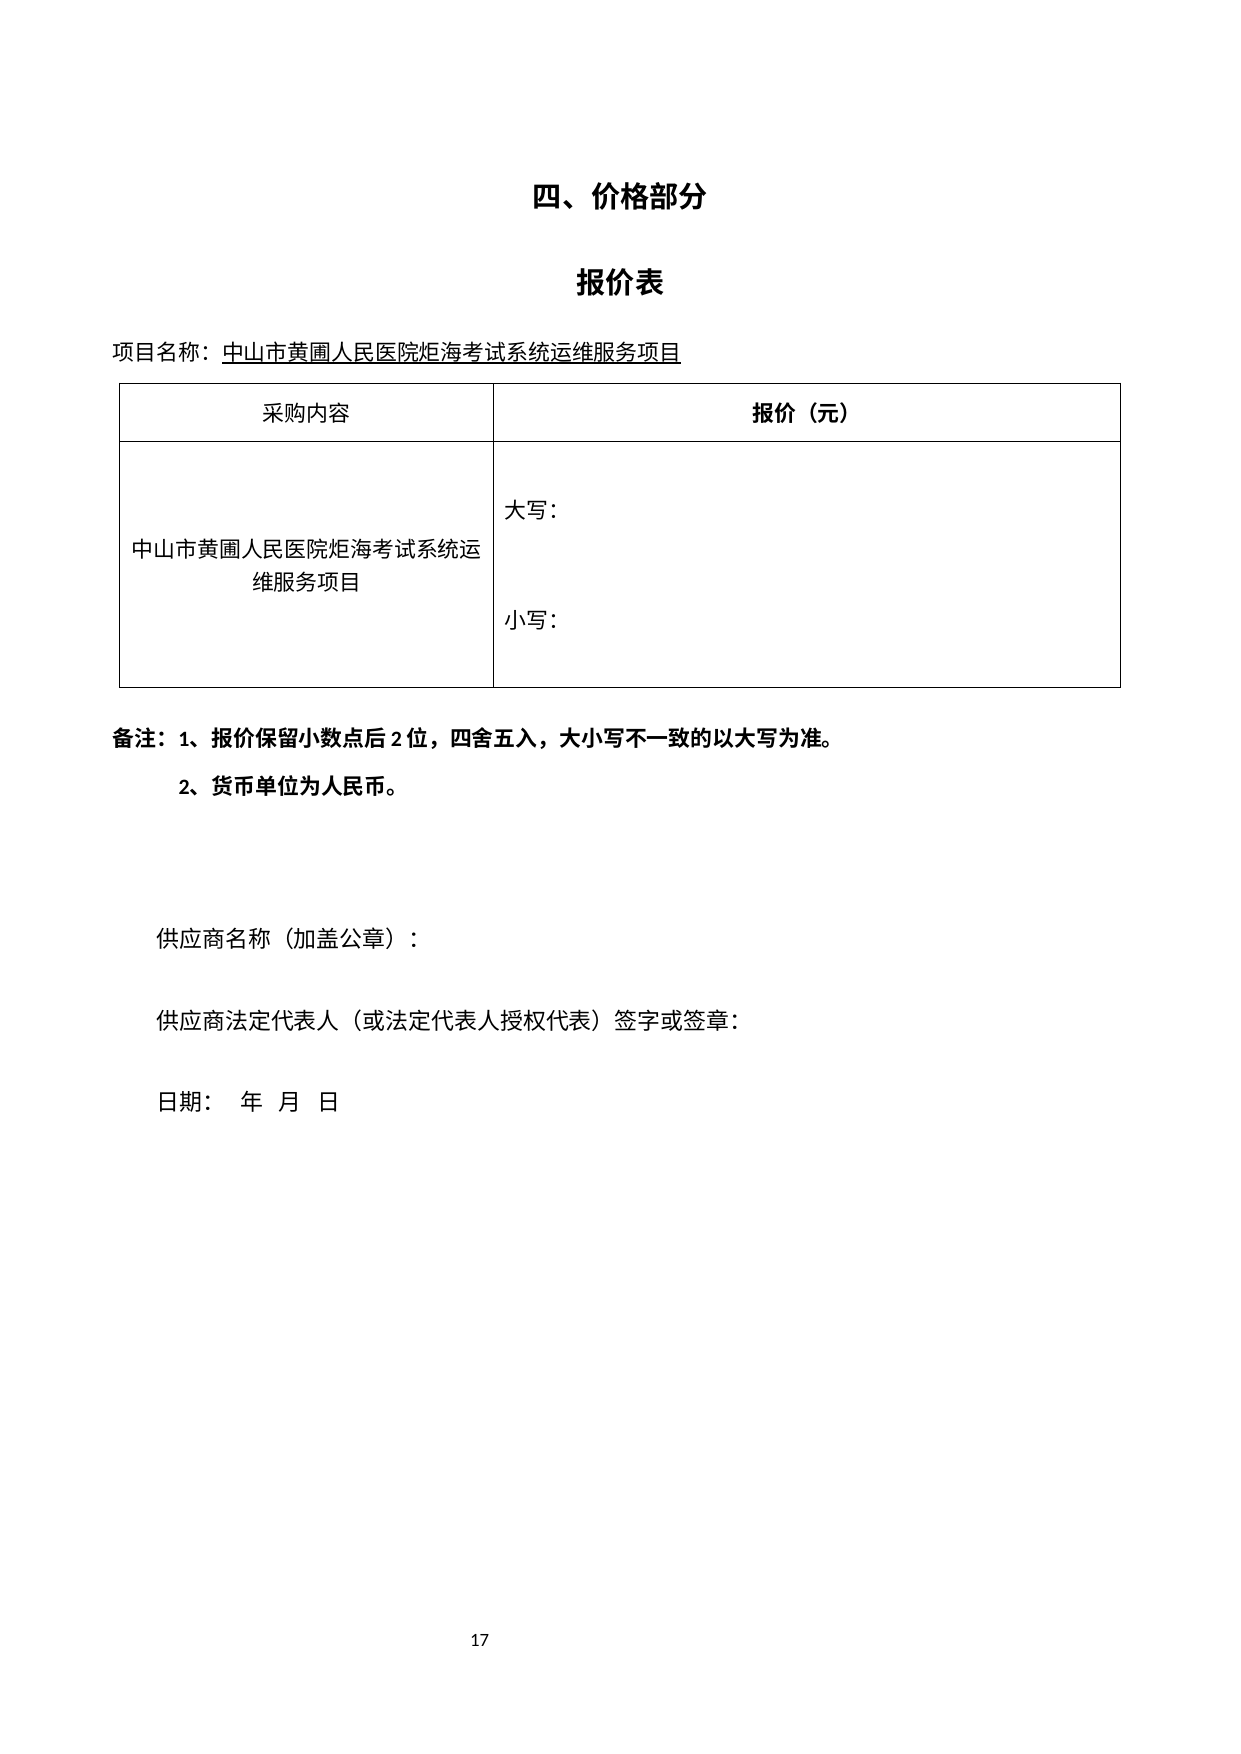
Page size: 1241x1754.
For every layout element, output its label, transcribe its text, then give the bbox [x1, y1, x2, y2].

text 备注：1、报价保留小数点后2位，四舍五入，大小写不一致的以大写为准。 [112, 720, 1128, 753]
text 日期： 年 月 日 [156, 1068, 1128, 1133]
list 四、价格部分 [112, 162, 1128, 227]
table_header 报价（元） [494, 384, 1120, 441]
text 供应商法定代表人（或法定代表人授权代表）签字或签章： [156, 987, 1128, 1052]
table_header 采购内容 [120, 384, 493, 441]
text 项目名称：中山市黄圃人民医院炬海考试系统运维服务项目 [112, 334, 1128, 367]
text 2、货币单位为人民币。 [112, 769, 1128, 801]
table_cell 大写： 小写： [494, 442, 1120, 687]
table_cell 中山市黄圃人民医院炬海考试系统运维服务项目 [120, 442, 493, 687]
text 供应商名称（加盖公章）： [156, 905, 1128, 970]
list 报价表 [112, 248, 1128, 313]
